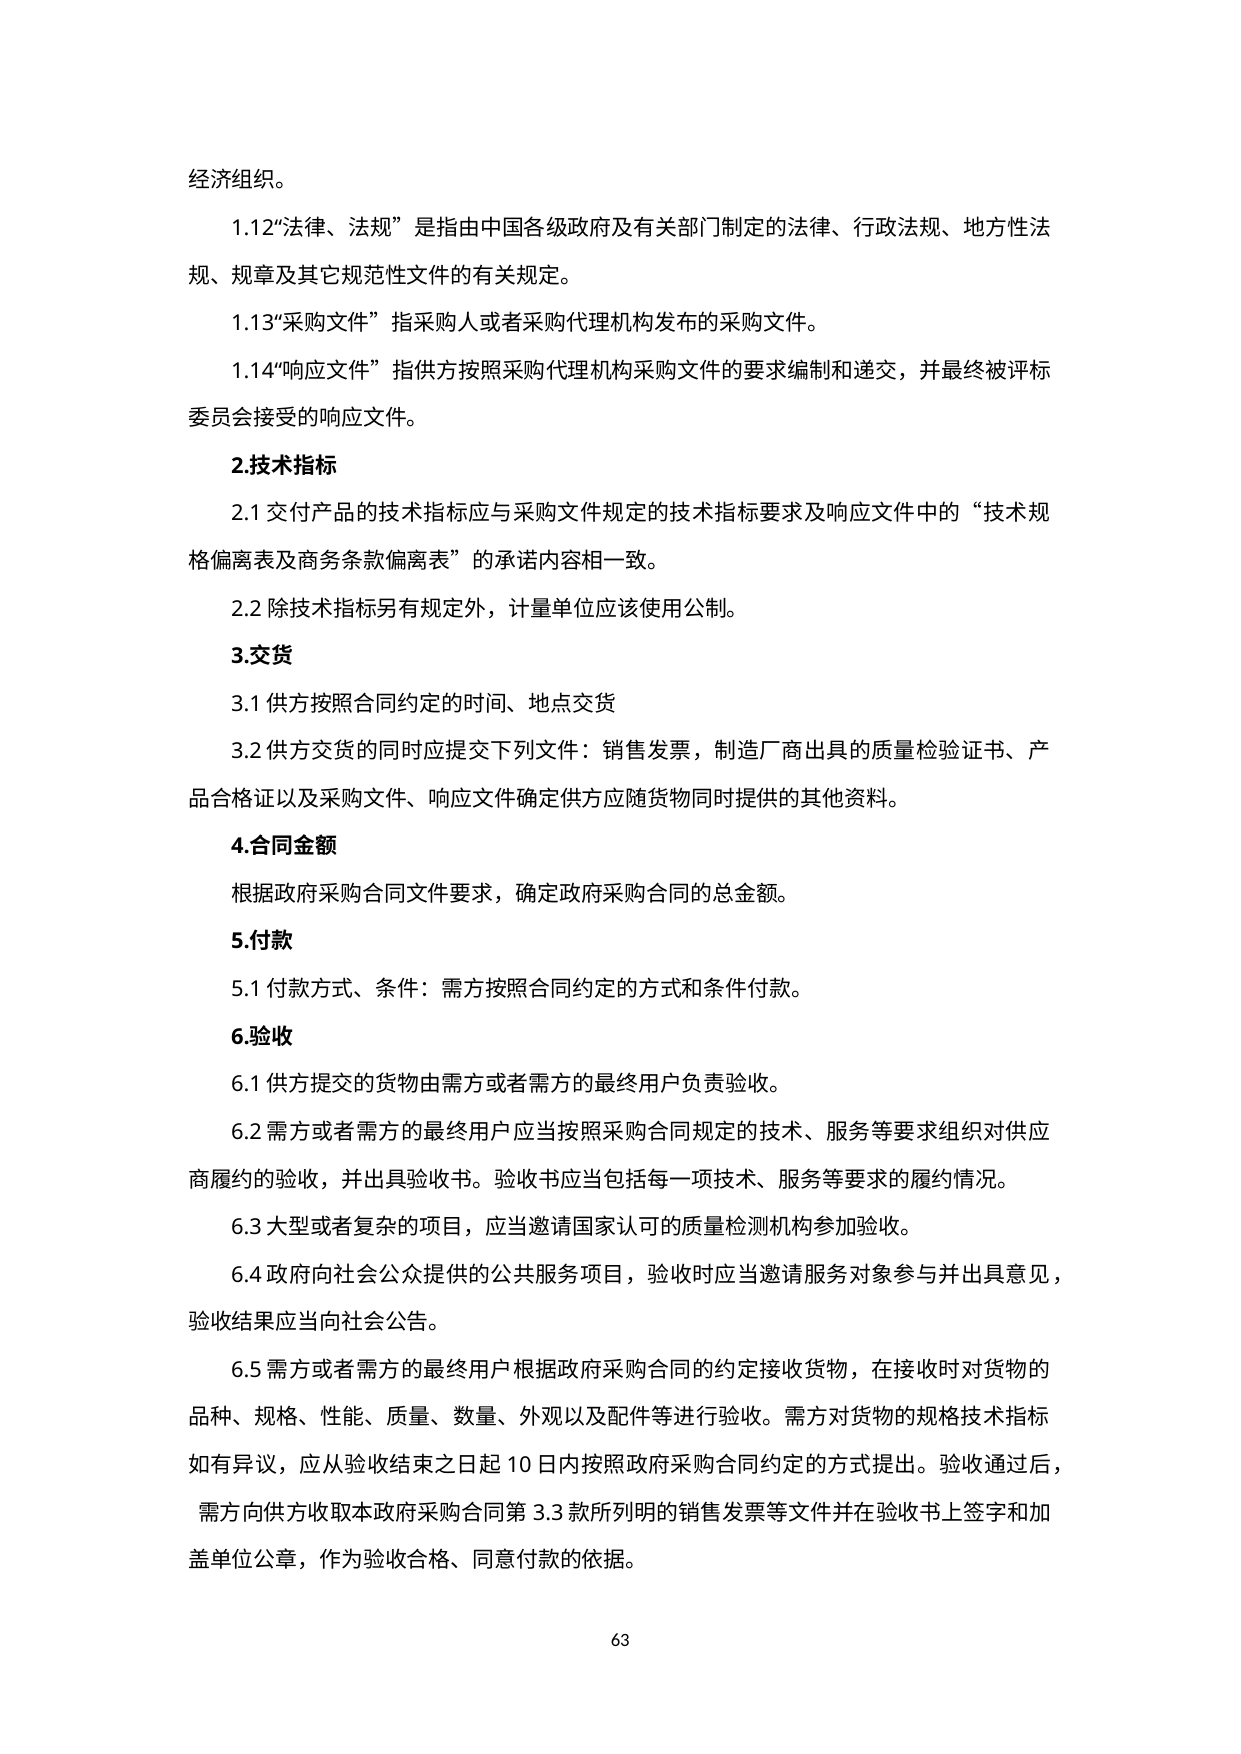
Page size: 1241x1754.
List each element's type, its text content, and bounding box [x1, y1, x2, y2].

text 根据政府采购合同文件要求，确定政府采购合同的总金额。 [188, 876, 1052, 908]
text 3.交货 [188, 638, 1052, 670]
text 3.2供方交货的同时应提交下列文件：销售发票，制造厂商出具的质量检验证书、产品合格证以及采购文件、响应文件确定供方应随货物同时提供的其他资料。 [188, 733, 1052, 813]
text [188, 162, 1052, 194]
text 1.12“法律、法规”是指由中国各级政府及有关部门制定的法律、行政法规、地方性法规、规章及其它规范性文件的有关规定。 [188, 210, 1052, 289]
text 2.2 除技术指标另有规定外，计量单位应该使用公制。 [188, 591, 1052, 622]
text 2.1交付产品的技术指标应与采购文件规定的技术指标要求及响应文件中的“技术规格偏离表及商务条款偏离表”的承诺内容相一致。 [188, 495, 1052, 575]
text 3.1供方按照合同约定的时间、地点交货 [188, 686, 1052, 717]
text 6.3大型或者复杂的项目，应当邀请国家认可的质量检测机构参加验收。 [188, 1209, 1052, 1241]
text 1.14“响应文件”指供方按照采购代理机构采购文件的要求编制和递交，并最终被评标委员会接受的响应文件。 [188, 353, 1052, 432]
text 4.合同金额 [188, 828, 1052, 860]
text 6.1供方提交的货物由需方或者需方的最终用户负责验收。 [188, 1066, 1052, 1098]
text 1.13“采购文件”指采购人或者采购代理机构发布的采购文件。 [188, 305, 1052, 337]
text 6.验收 [188, 1019, 1052, 1051]
text 6.4政府向社会公众提供的公共服务项目，验收时应当邀请服务对象参与并出具意见，验收结果应当向社会公告。 [188, 1257, 1052, 1336]
text 5.付款 [188, 923, 1052, 955]
text 6.5需方或者需方的最终用户根据政府采购合同的约定接收货物，在接收时对货物的品种、规格、性能、质量、数量、外观以及配件等进行验收。需方对货物的规格技术指标如有异议，应从验收结束之日起10日内按照政府采购合同约定的方式提出。验收通过后， 需方向供方收取本政府采购合同第3.3款所列明的销售发票等文件并在验收书上签字和加盖单位公章，作为验收合格、同意付款的依据。 [188, 1352, 1052, 1574]
text 2.技术指标 [188, 448, 1052, 479]
text 5.1付款方式、条件：需方按照合同约定的方式和条件付款。 [188, 971, 1052, 1003]
text 6.2需方或者需方的最终用户应当按照采购合同规定的技术、服务等要求组织对供应商履约的验收，并出具验收书。验收书应当包括每一项技术、服务等要求的履约情况。 [188, 1114, 1052, 1193]
